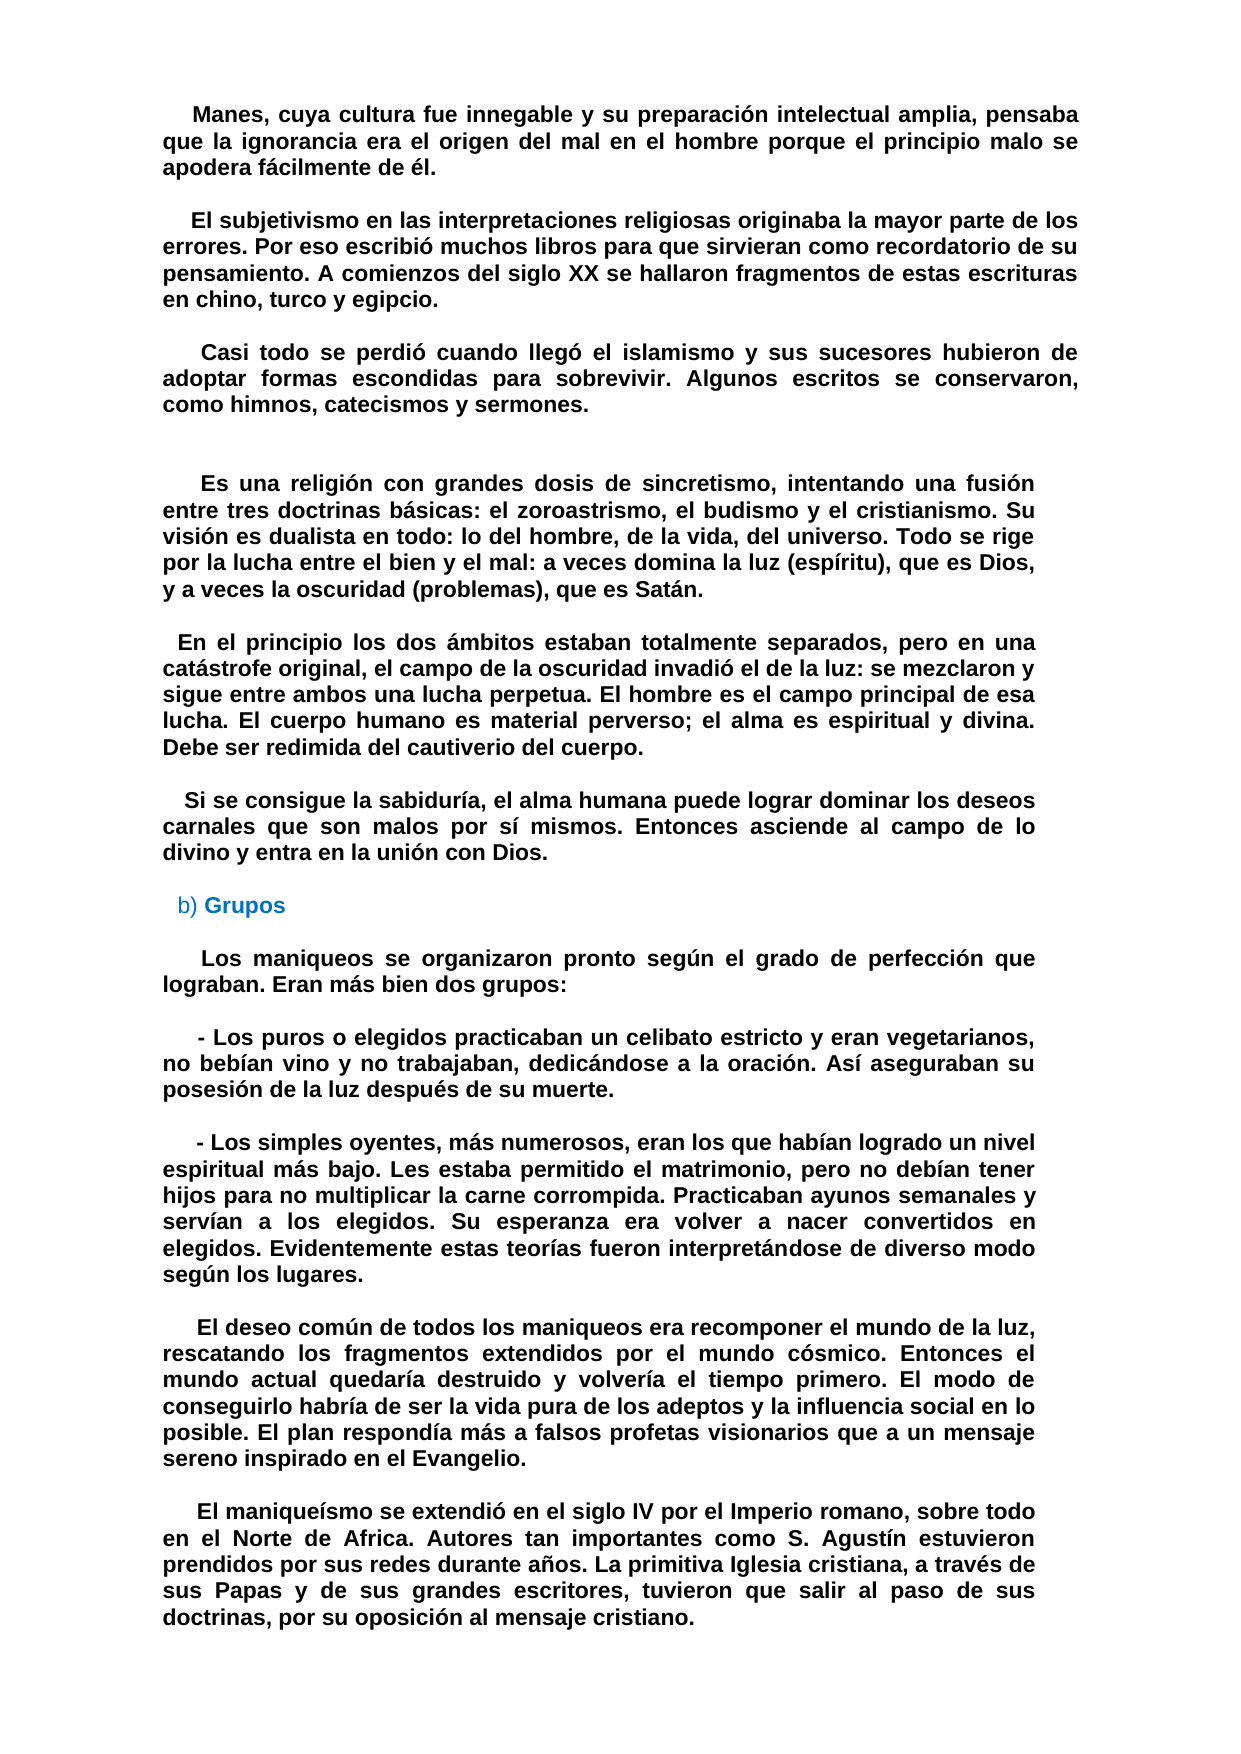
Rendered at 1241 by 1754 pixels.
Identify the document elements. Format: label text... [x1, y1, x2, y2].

text Los maniqueos se organizaron pronto según el grado de perfección que lograban. Eran más bien dos grupos: [162, 945, 1036, 997]
text El deseo común de todos los maniqueos era recomponer el mundo de la luz, rescatando los fragmentos extendidos por el mundo cósmico. Entonces el mundo actual quedaría destruido y volvería el tiempo primero. El modo de conseguirlo habría de ser la vida pura de los adeptos y la influencia social en lo posible. El plan respondía más a falsos profetas visionarios que a un mensaje sereno inspirado en el Evangelio. [162, 1314, 1036, 1472]
text Manes, cuya cultura fue innegable y su preparación intelectual amplia, pensaba que la ignorancia era el origen del mal en el hombre porque el principio malo se apodera fácilmente de él. [162, 101, 1079, 180]
text Es una religión con grandes dosis de sincretismo, intentando una fusión entre tres doctrinas básicas: el zoroastrismo, el budismo y el cristianismo. Su visión es dualista en todo: lo del hombre, de la vida, del universo. Todo se rige por la lucha entre el bien y el mal: a veces domina la luz (espíritu), que es Dios, y a veces la oscuridad (problemas), que es Satán. [162, 470, 1036, 602]
text En el principio los dos ámbitos estaban totalmente separados, pero en una catástrofe original, el campo de la oscuridad invadió el de la luz: se mezclaron y sigue entre ambos una lucha perpetua. El hombre es el campo principal de esa lucha. El cuerpo humano es material perverso; el alma es espiritual y divina. Debe ser redimida del cautiverio del cuerpo. [162, 628, 1036, 760]
text Si se consigue la sabiduría, el alma humana puede lograr dominar los deseos carnales que son malos por sí mismos. Entonces asciende al campo de lo divino y entra en la unión con Dios. [162, 787, 1036, 866]
text - Los puros o elegidos practicaban un celibato estricto y eran vegetarianos, no bebían vino y no trabajaban, dedicándose a la oración. Así aseguraban su posesión de la luz después de su muerte. [162, 1024, 1036, 1103]
text Casi todo se perdió cuando llegó el islamismo y sus sucesores hubieron de adoptar formas escondidas para sobrevivir. Algunos escritos se conservaron, como himnos, catecismos y sermones. [162, 338, 1079, 418]
text b) Grupos [162, 892, 1036, 918]
text El maniqueísmo se extendió en el siglo IV por el Imperio romano, sobre todo en el Norte de Africa. Autores tan importantes como S. Agustín estuvieron prendidos por sus redes durante años. La primitiva Iglesia cristiana, a través de sus Papas y de sus grandes escritores, tuvieron que salir al paso de sus doctrinas, por su oposición al mensaje cristiano. [162, 1498, 1036, 1630]
text El subjetivismo en las interpretaciones religiosas originaba la mayor parte de los errores. Por eso escribió muchos libros para que sirvieran como recordatorio de su pensamiento. A comienzos del siglo XX se hallaron fragmentos de estas escrituras en chino, turco y egipcio. [162, 207, 1079, 312]
text - Los simples oyentes, más numerosos, eran los que habían logrado un nivel espiritual más bajo. Les estaba permitido el matrimonio, pero no debían tener hijos para no multiplicar la carne corrompida. Practicaban ayunos semanales y servían a los elegidos. Su esperanza era volver a nacer convertidos en elegidos. Evidentemente estas teorías fueron interpretándose de diverso modo según los lugares. [162, 1129, 1036, 1287]
